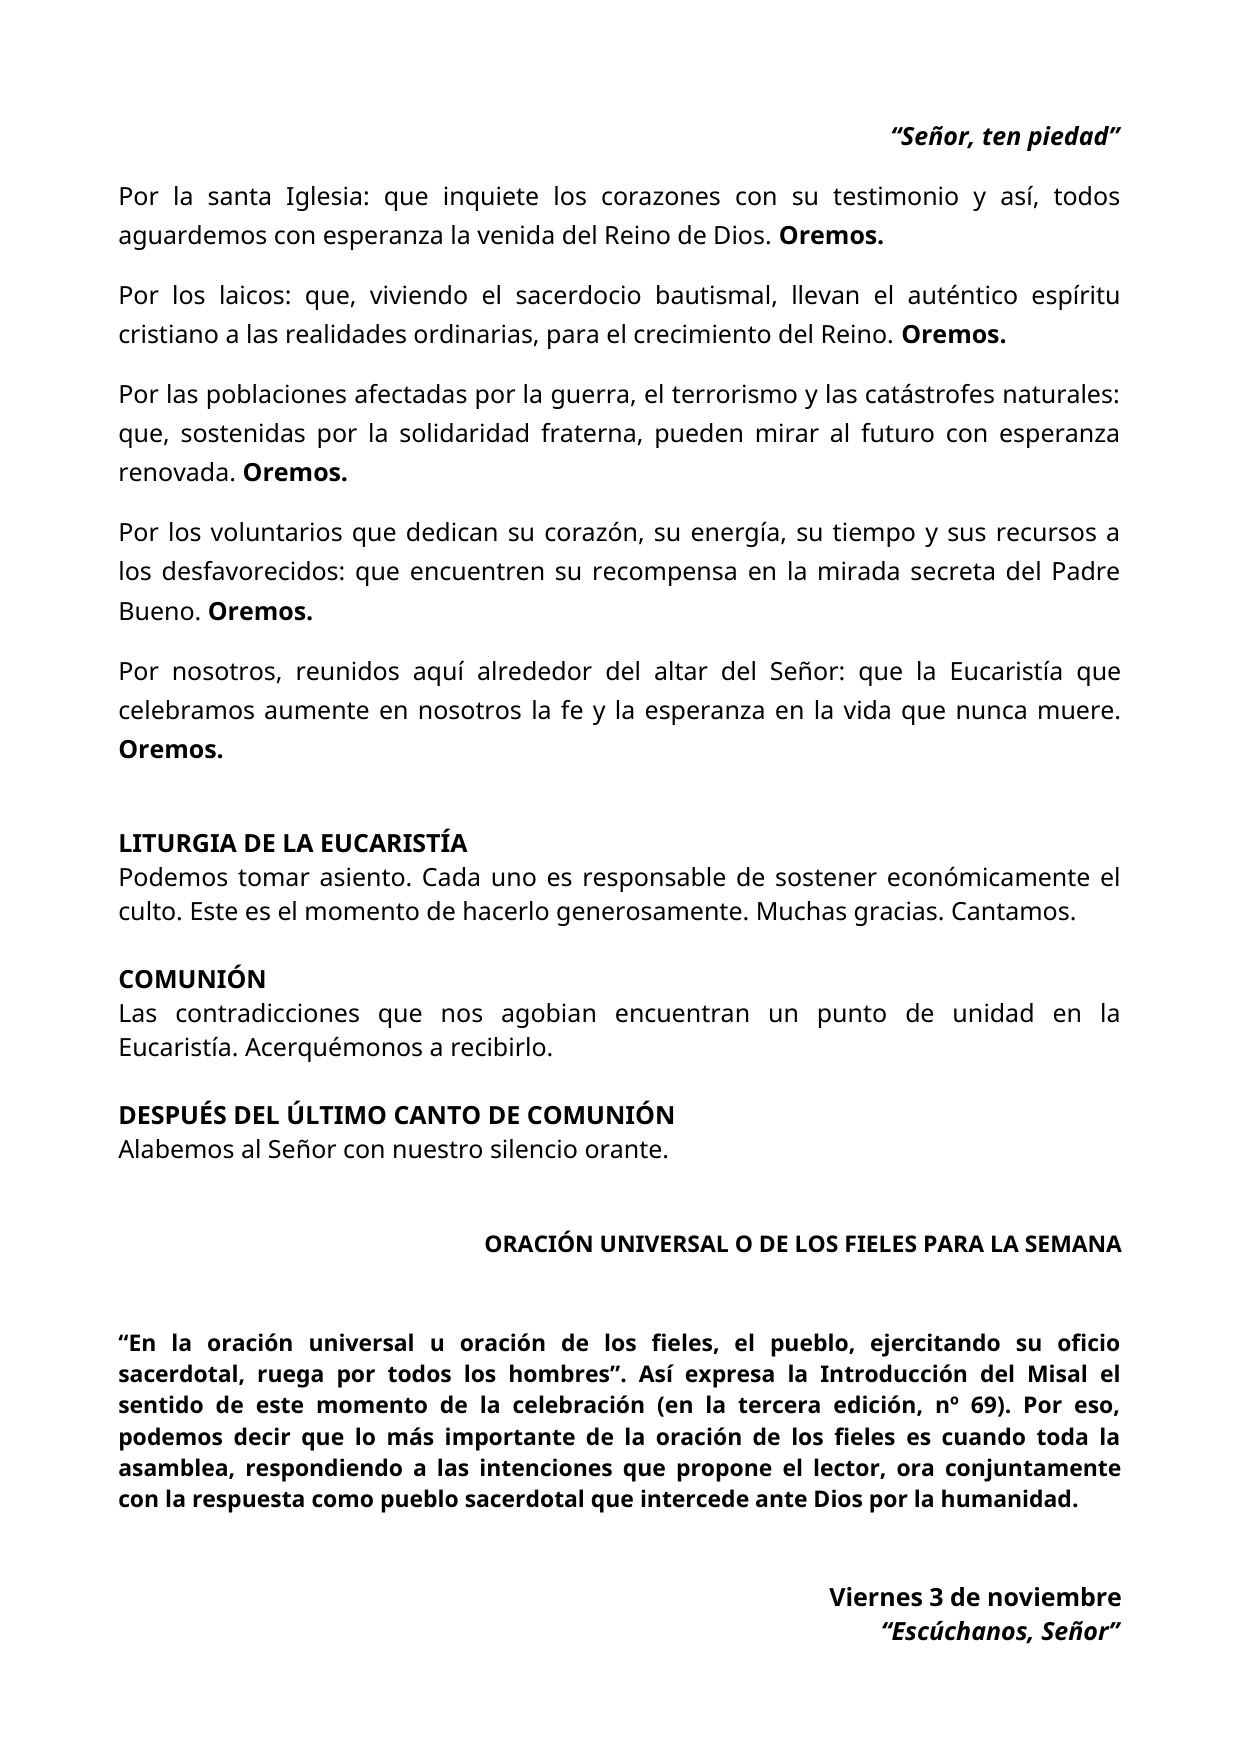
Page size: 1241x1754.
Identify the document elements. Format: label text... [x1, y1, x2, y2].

text Las contradicciones que nos agobian encuentran un punto de unidad en la Eucaristía. Acerquémonos a recibirlo. [118, 996, 1122, 1064]
text Viernes 3 de noviembre [118, 1579, 1122, 1613]
text LITURGIA DE LA EUCARISTÍA [118, 826, 1122, 859]
text Por nosotros, reunidos aquí alrededor del altar del Señor: que la Eucaristía que celebramos aumente en nosotros la fe y la esperanza en la vida que nunca muere. Oremos. [118, 653, 1122, 766]
text “En la oración universal u oración de los fieles, el pueblo, ejercitando su oficio sacerdotal, ruega por todos los hombres”. Así expresa la Introducción del Misal el sentido de este momento de la celebración (en la tercera edición, nº 69). Por eso, podemos decir que lo más importante de la oración de los fieles es cuando toda la asamblea, respondiendo a las intenciones que propone el lector, ora conjuntamente con la respuesta como pueblo sacerdotal que intercede ante Dios por la humanidad. [118, 1327, 1122, 1514]
text COMUNIÓN [118, 962, 1122, 996]
text “Escúchanos, Señor” [118, 1613, 1122, 1648]
text DESPUÉS DEL ÚLTIMO CANTO DE COMUNIÓN [118, 1098, 1122, 1132]
text Por las poblaciones afectadas por la guerra, el terrorismo y las catástrofes naturales: que, sostenidas por la solidaridad fraterna, pueden mirar al futuro con esperanza renovada. Oremos. [118, 376, 1122, 489]
text Por los laicos: que, viviendo el sacerdocio bautismal, llevan el auténtico espíritu cristiano a las realidades ordinarias, para el crecimiento del Reino. Oremos. [118, 277, 1122, 351]
text Por la santa Iglesia: que inquiete los corazones con su testimonio y así, todos aguardemos con esperanza la venida del Reino de Dios. Oremos. [118, 178, 1122, 251]
text ORACIÓN UNIVERSAL O DE LOS FIELES PARA LA SEMANA [118, 1228, 1122, 1259]
text Podemos tomar asiento. Cada uno es responsable de sostener económicamente el culto. Este es el momento de hacerlo generosamente. Muchas gracias. Cantamos. [118, 859, 1122, 928]
text Por los voluntarios que dedican su corazón, su energía, su tiempo y sus recursos a los desfavorecidos: que encuentren su recompensa en la mirada secreta del Padre Bueno. Oremos. [118, 515, 1122, 627]
text Alabemos al Señor con nuestro silencio orante. [118, 1132, 1122, 1166]
text “Señor, ten piedad” [118, 118, 1122, 152]
